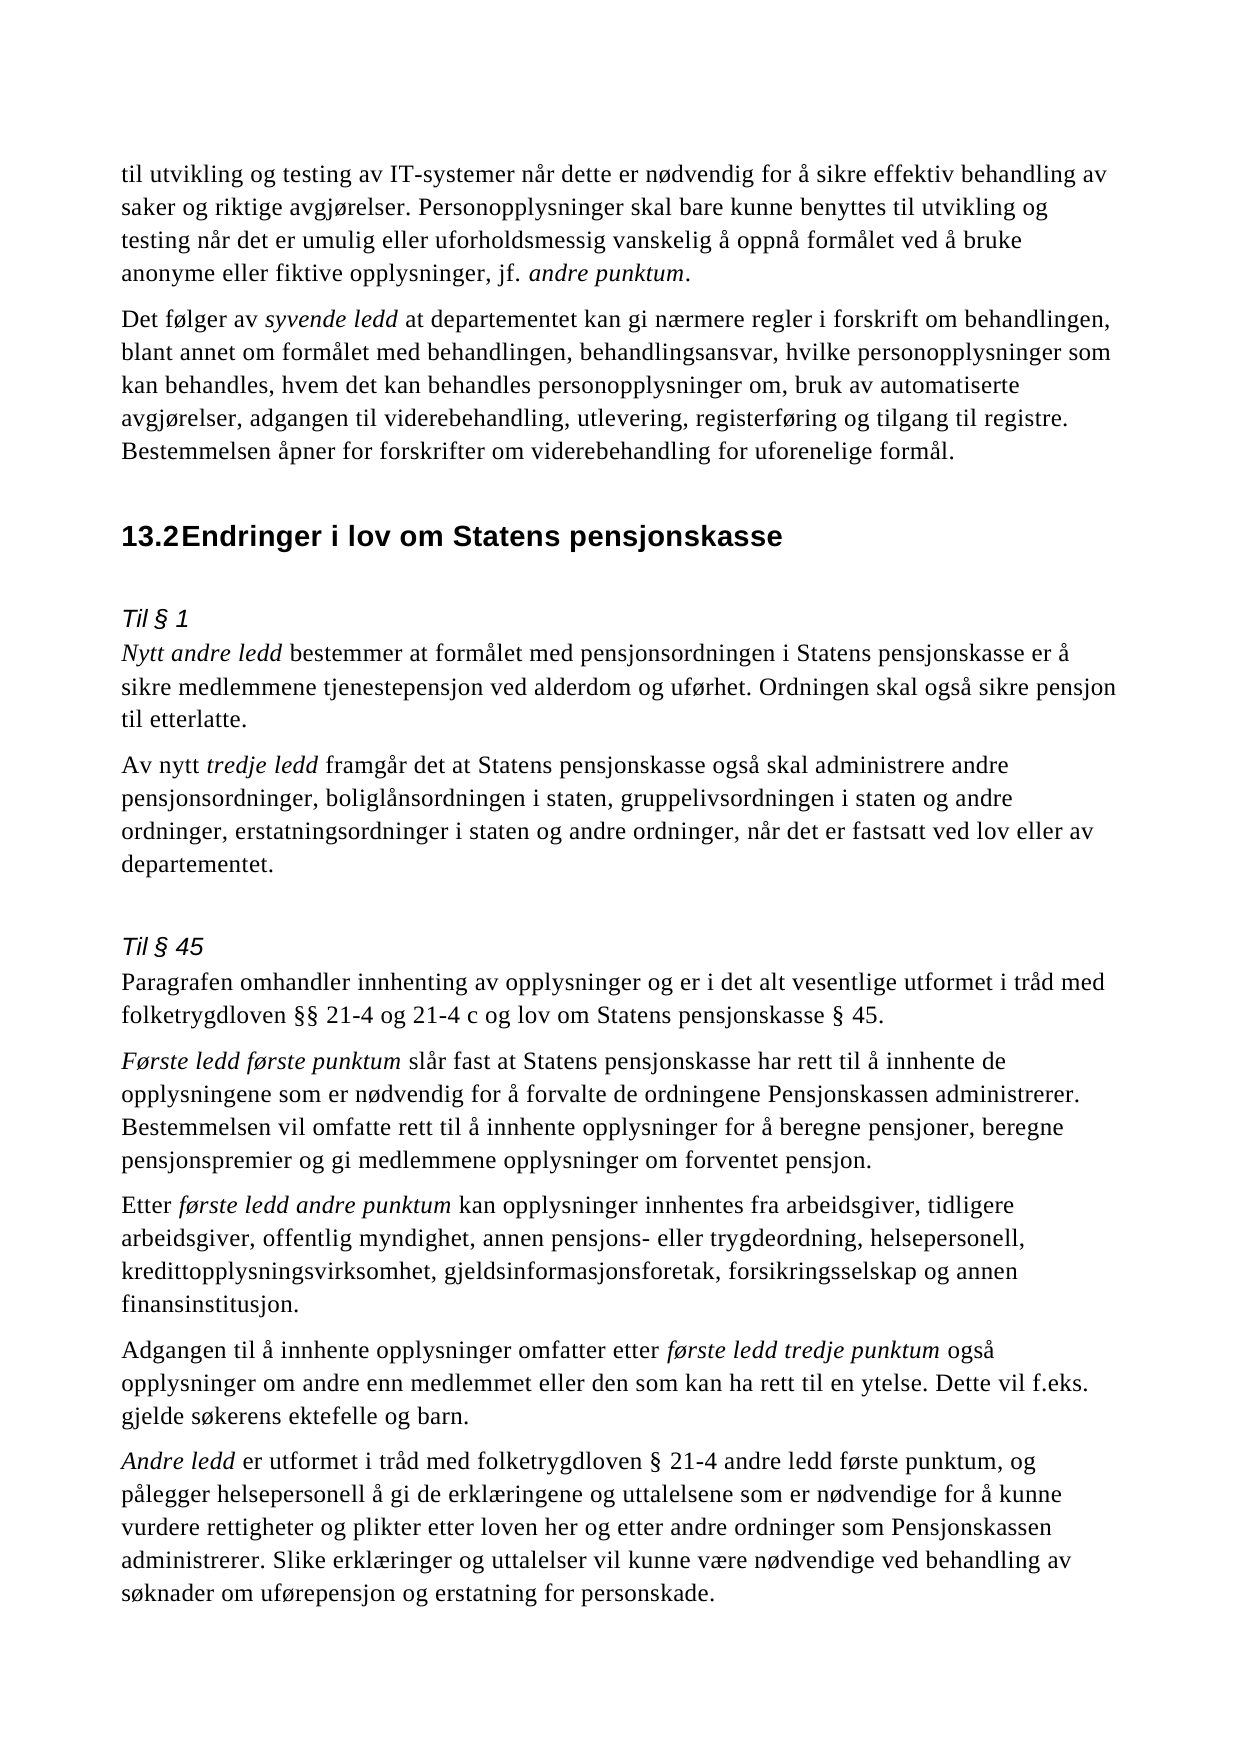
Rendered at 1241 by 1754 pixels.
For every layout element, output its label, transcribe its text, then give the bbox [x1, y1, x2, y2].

text Adgangen til å innhente opplysninger omfatter etter første ledd tredje punktum også opplysninger om andre enn medlemmet eller den som kan ha rett til en ytelse. Dette vil f.eks. gjelde søkerens ektefelle og barn. [121, 1335, 1119, 1430]
text Paragrafen omhandler innhenting av opplysninger og er i det alt vesentlige utformet i tråd med folketrygdloven §§ 21-4 og 21-4 c og lov om Statens pensjonskasse § 45. [121, 967, 1119, 1029]
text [121, 159, 1119, 287]
subtitle Endringer i lov om Statens pensjonskasse [121, 519, 1119, 553]
text Til § 45 [121, 932, 1119, 961]
text Etter første ledd andre punktum kan opplysninger innhentes fra arbeidsgiver, tidligere arbeidsgiver, offentlig myndighet, annen pensjons- eller trygdeordning, helsepersonell, kredittopplysningsvirksomhet, gjeldsinformasjonsforetak, forsikringsselskap og annen finansinstitusjon. [121, 1190, 1119, 1318]
text Nytt andre ledd bestemmer at formålet med pensjonsordningen i Statens pensjonskasse er å sikre medlemmene tjenestepensjon ved alderdom og uførhet. Ordningen skal også sikre pensjon til etterlatte. [121, 638, 1119, 733]
text Andre ledd er utformet i tråd med folketrygdloven § 21-4 andre ledd første punktum, og pålegger helsepersonell å gi de erklæringene og uttalelsene som er nødvendige for å kunne vurdere rettigheter og plikter etter loven her og etter andre ordninger som Pensjonskassen administrerer. Slike erklæringer og uttalelser vil kunne være nødvendige ved behandling av søknader om uførepensjon og erstatning for personskade. [121, 1446, 1119, 1607]
text Til § 1 [121, 603, 1119, 632]
text Første ledd første punktum slår fast at Statens pensjonskasse har rett til å innhente de opplysningene som er nødvendig for å forvalte de ordningene Pensjonskassen administrerer. Bestemmelsen vil omfatte rett til å innhente opplysninger for å beregne pensjoner, beregne pensjonspremier og gi medlemmene opplysninger om forventet pensjon. [121, 1046, 1119, 1173]
text Det følger av syvende ledd at departementet kan gi nærmere regler i forskrift om behandlingen, blant annet om formålet med behandlingen, behandlingsansvar, hvilke personopplysninger som kan behandles, hvem det kan behandles personopplysninger om, bruk av automatiserte avgjørelser, adgangen til viderebehandling, utlevering, registerføring og tilgang til registre. Bestemmelsen åpner for forskrifter om viderebehandling for uforenelige formål. [121, 304, 1119, 465]
text Av nytt tredje ledd framgår det at Statens pensjonskasse også skal administrere andre pensjonsordninger, boliglånsordningen i staten, gruppelivsordningen i staten og andre ordninger, erstatningsordninger i staten og andre ordninger, når det er fastsatt ved lov eller av departementet. [121, 750, 1119, 878]
